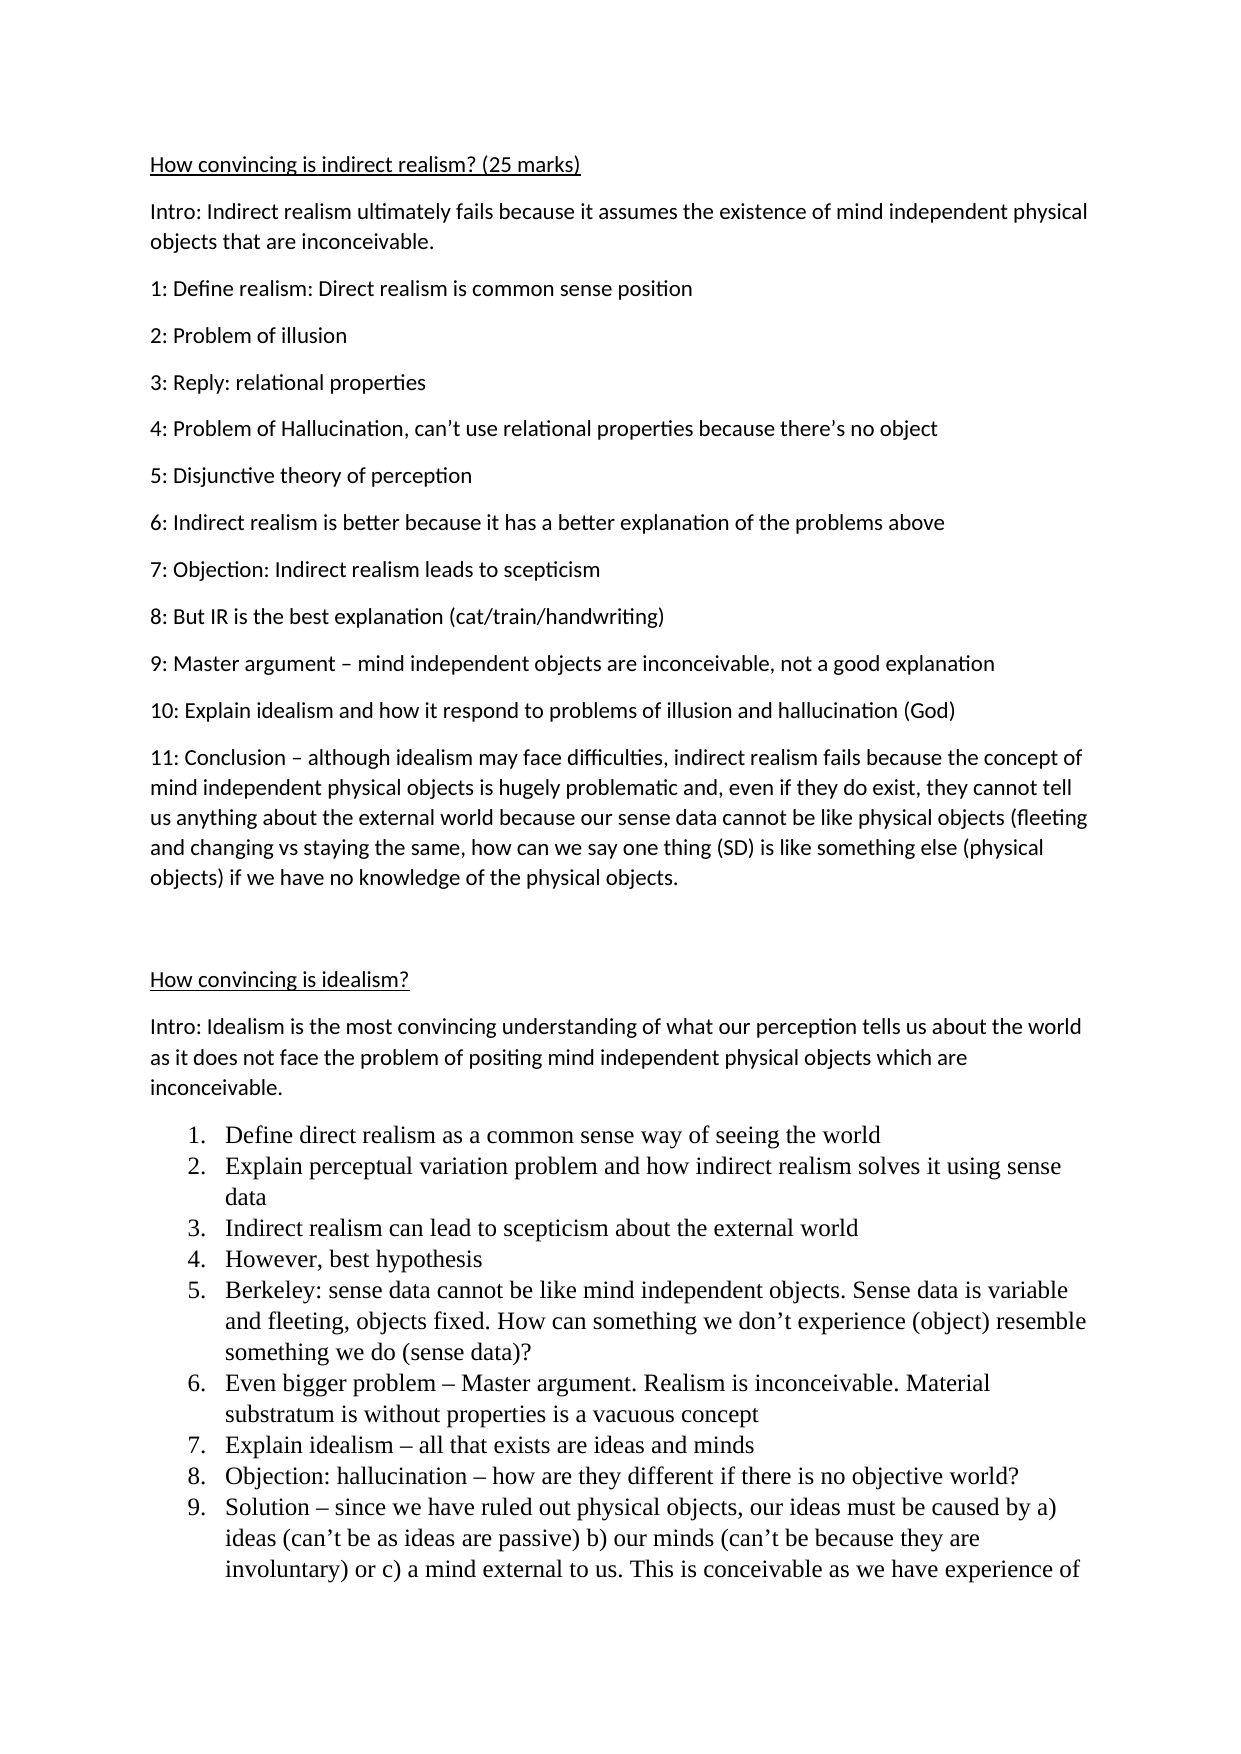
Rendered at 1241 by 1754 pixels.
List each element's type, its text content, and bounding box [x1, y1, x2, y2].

list Berkeley: sense data cannot be like mind independent objects. Sense data is variable and fleeting, objects fixed. How can something we don’t experience (object) resemble something we do (sense data)? [187, 1275, 1090, 1366]
text How convincing is indirect realism? (25 marks) [150, 150, 1090, 178]
list Objection: hallucination – how are they different if there is no objective world? [187, 1461, 1090, 1490]
text 3: Reply: relational properties [150, 368, 1090, 396]
list Define direct realism as a common sense way of seeing the world [187, 1120, 1090, 1148]
list Even bigger problem – Master argument. Realism is inconceivable. Material substratum is without properties is a vacuous concept [187, 1368, 1090, 1428]
list However, best hypothesis [187, 1244, 1090, 1273]
text Intro: Idealism is the most convincing understanding of what our perception tells us about the world as it does not face the problem of positing mind independent physical objects which are inconceivable. [150, 1012, 1090, 1101]
text 11: Conclusion – although idealism may face difficulties, indirect realism fails because the concept of mind independent physical objects is hugely problematic and, even if they do exist, they cannot tell us anything about the external world because our sense data cannot be like physical objects (fleeting and changing vs staying the same, how can we say one thing (SD) is like something else (physical objects) if we have no knowledge of the physical objects. [150, 743, 1090, 892]
text 6: Indirect realism is better because it has a better explanation of the problems above [150, 508, 1090, 536]
list Indirect realism can lead to scepticism about the external world [187, 1213, 1090, 1242]
list Explain perceptual variation problem and how indirect realism solves it using sense data [187, 1151, 1090, 1211]
text 7: Objection: Indirect realism leads to scepticism [150, 555, 1090, 583]
list Explain idealism – all that exists are ideas and minds [187, 1430, 1090, 1459]
text 9: Master argument – mind independent objects are inconceivable, not a good explanation [150, 649, 1090, 677]
text 10: Explain idealism and how it respond to problems of illusion and hallucination (God) [150, 696, 1090, 724]
text 8: But IR is the best explanation (cat/train/handwriting) [150, 602, 1090, 630]
text 5: Disjunctive theory of perception [150, 461, 1090, 489]
text 4: Problem of Hallucination, can’t use relational properties because there’s no object [150, 414, 1090, 443]
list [187, 1492, 1090, 1583]
text 2: Problem of illusion [150, 321, 1090, 349]
text 1: Define realism: Direct realism is common sense position [150, 274, 1090, 302]
text Intro: Indirect realism ultimately fails because it assumes the existence of mind independent physical objects that are inconceivable. [150, 197, 1090, 255]
text How convincing is idealism? [150, 966, 1090, 993]
